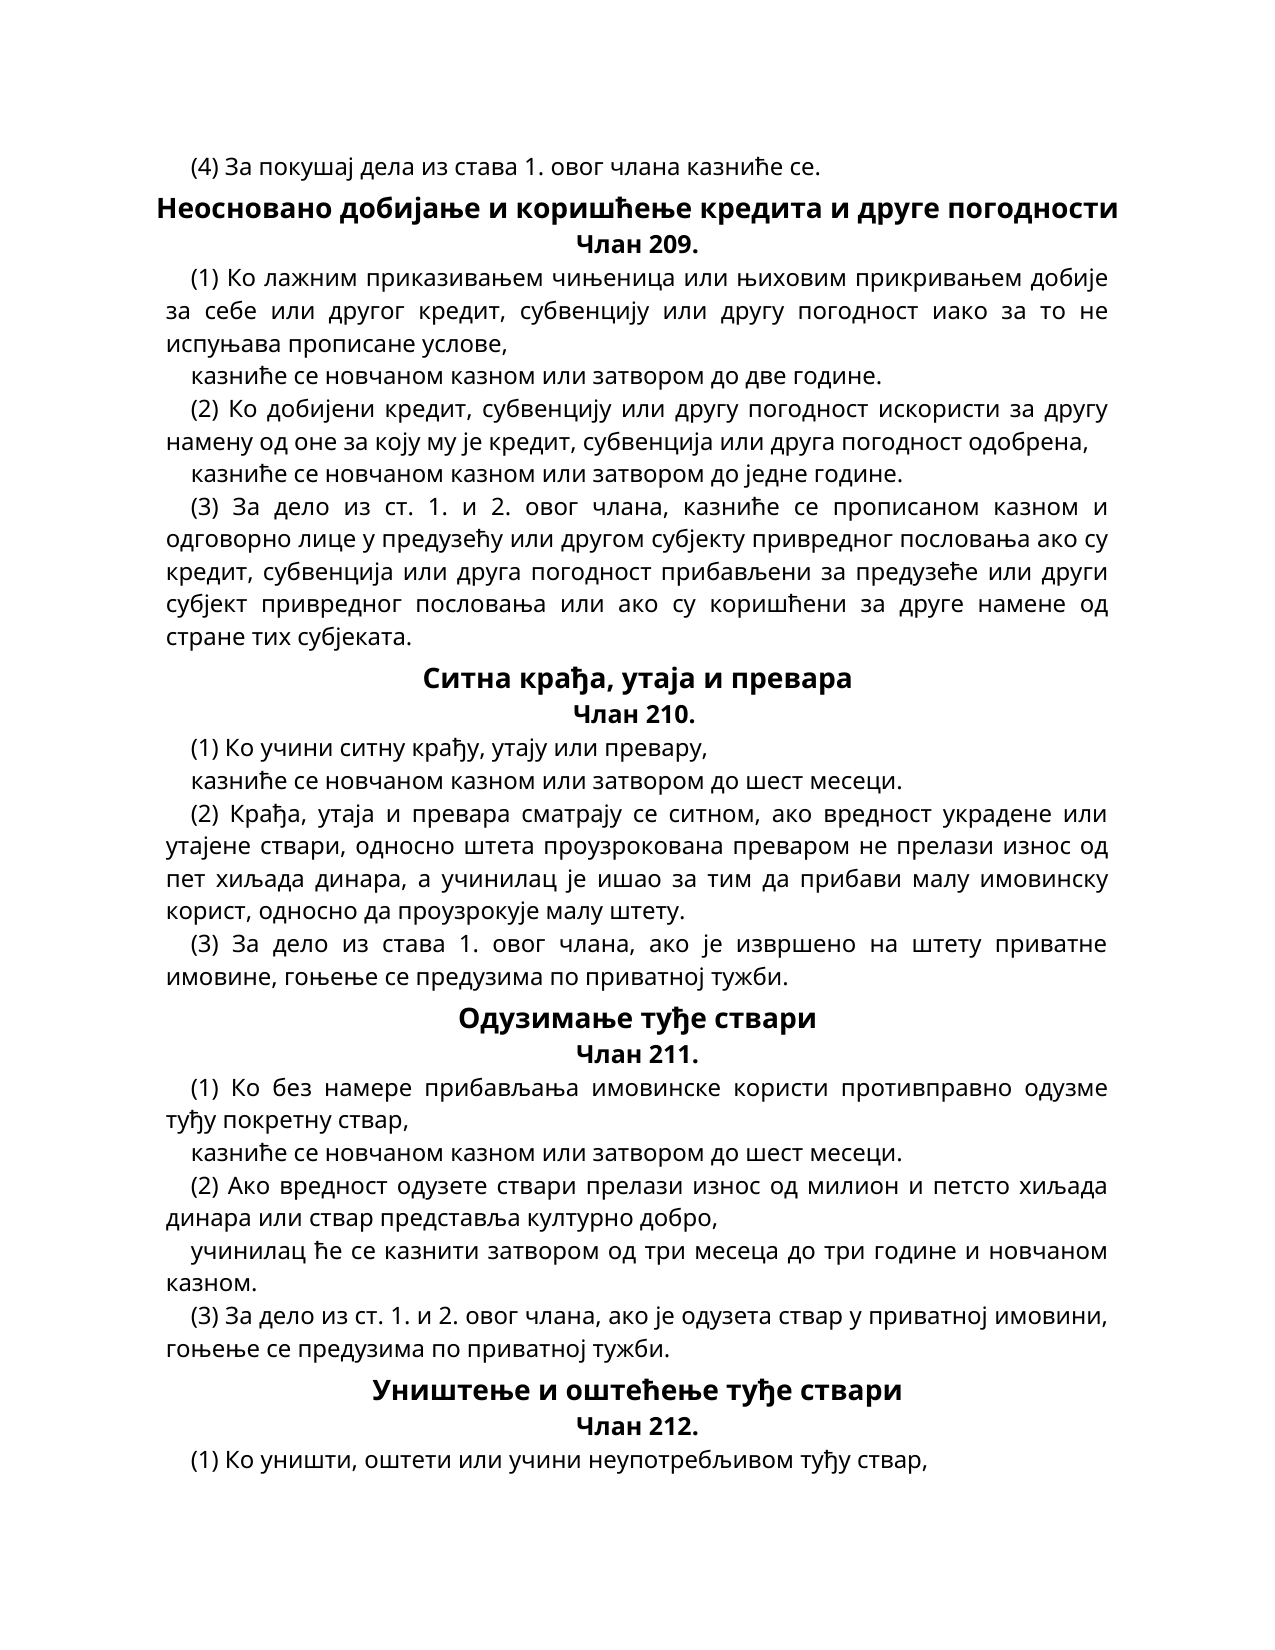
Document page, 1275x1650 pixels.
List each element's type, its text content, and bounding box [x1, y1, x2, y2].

text казниће се новчаном казном или затвором до шест месеци. [166, 1136, 1109, 1168]
text Неосновано добијање и коришћење кредита и друге погодности [150, 189, 1125, 227]
text (2) Ко добијени кредит, субвенцију или другу погодност искористи за другу намену од оне за коју му је кредит, субвенција или друга погодност одобрена, [166, 392, 1109, 457]
text (1) Ко уништи, оштети или учини неупотребљивом туђу ствар, [166, 1443, 1109, 1475]
text (1) Ко без намере прибављања имовинске користи противправно одузме туђу покретну ствар, [166, 1071, 1109, 1136]
text Одузимање туђе ствари [150, 998, 1125, 1037]
text (3) За дело из ст. 1. и 2. овог члана, казниће се прописаном казном и одговорно лице у предузећу или другом субјекту привредног пословања ако су кредит, субвенција или друга погодност прибављени за предузеће или други субјект привредног пословања или ако су коришћени за друге намене од стране тих субјеката. [166, 489, 1109, 652]
text учинилац ће се казнити затвором од три месеца до три године и новчаном казном. [166, 1234, 1109, 1299]
text казниће се новчаном казном или затвором до две године. [166, 359, 1109, 392]
text (4) За покушај дела из става 1. овог члана казниће се. [166, 150, 1109, 183]
text Члан 212. [150, 1409, 1125, 1443]
text (1) Ко лажним приказивањем чињеница или њиховим прикривањем добије за себе или другог кредит, субвенцију или другу погодност иако за то не испуњава прописане услове, [166, 261, 1109, 359]
text (2) Крађа, утаја и превара сматрају се ситном, ако вредност украдене или утајене ствари, односно штета проузрокована преваром не прелази износ од пет хиљада динара, а учинилац је ишао за тим да прибави малу имовинску корист, односно да проузрокује малу штету. [166, 796, 1109, 927]
text (2) Ако вредност одузете ствари прелази износ од милион и петсто хиљада динара или ствар представља културно добро, [166, 1168, 1109, 1234]
text казниће се новчаном казном или затвором до једне године. [166, 457, 1109, 489]
text (3) За дело из ст. 1. и 2. овог члана, ако је одузета ствар у приватној имовини, гоњење се предузима по приватној тужби. [166, 1299, 1109, 1364]
text Члан 210. ﻿ [150, 697, 1125, 731]
text (1) Ко учини ситну крађу, утају или превару, [166, 731, 1109, 764]
text (3) За дело из става 1. овог члана, ако је извршено на штету приватне имовине, гоњење се предузима по приватној тужби. [166, 927, 1109, 992]
text Члан 211. [150, 1037, 1125, 1071]
text Ситна крађа, утаја и превара [150, 659, 1125, 697]
text казниће се новчаном казном или затвором до шест месеци. [166, 764, 1109, 796]
text Члан 209. [150, 227, 1125, 261]
text Уништење и оштећење туђе ствари [150, 1370, 1125, 1409]
